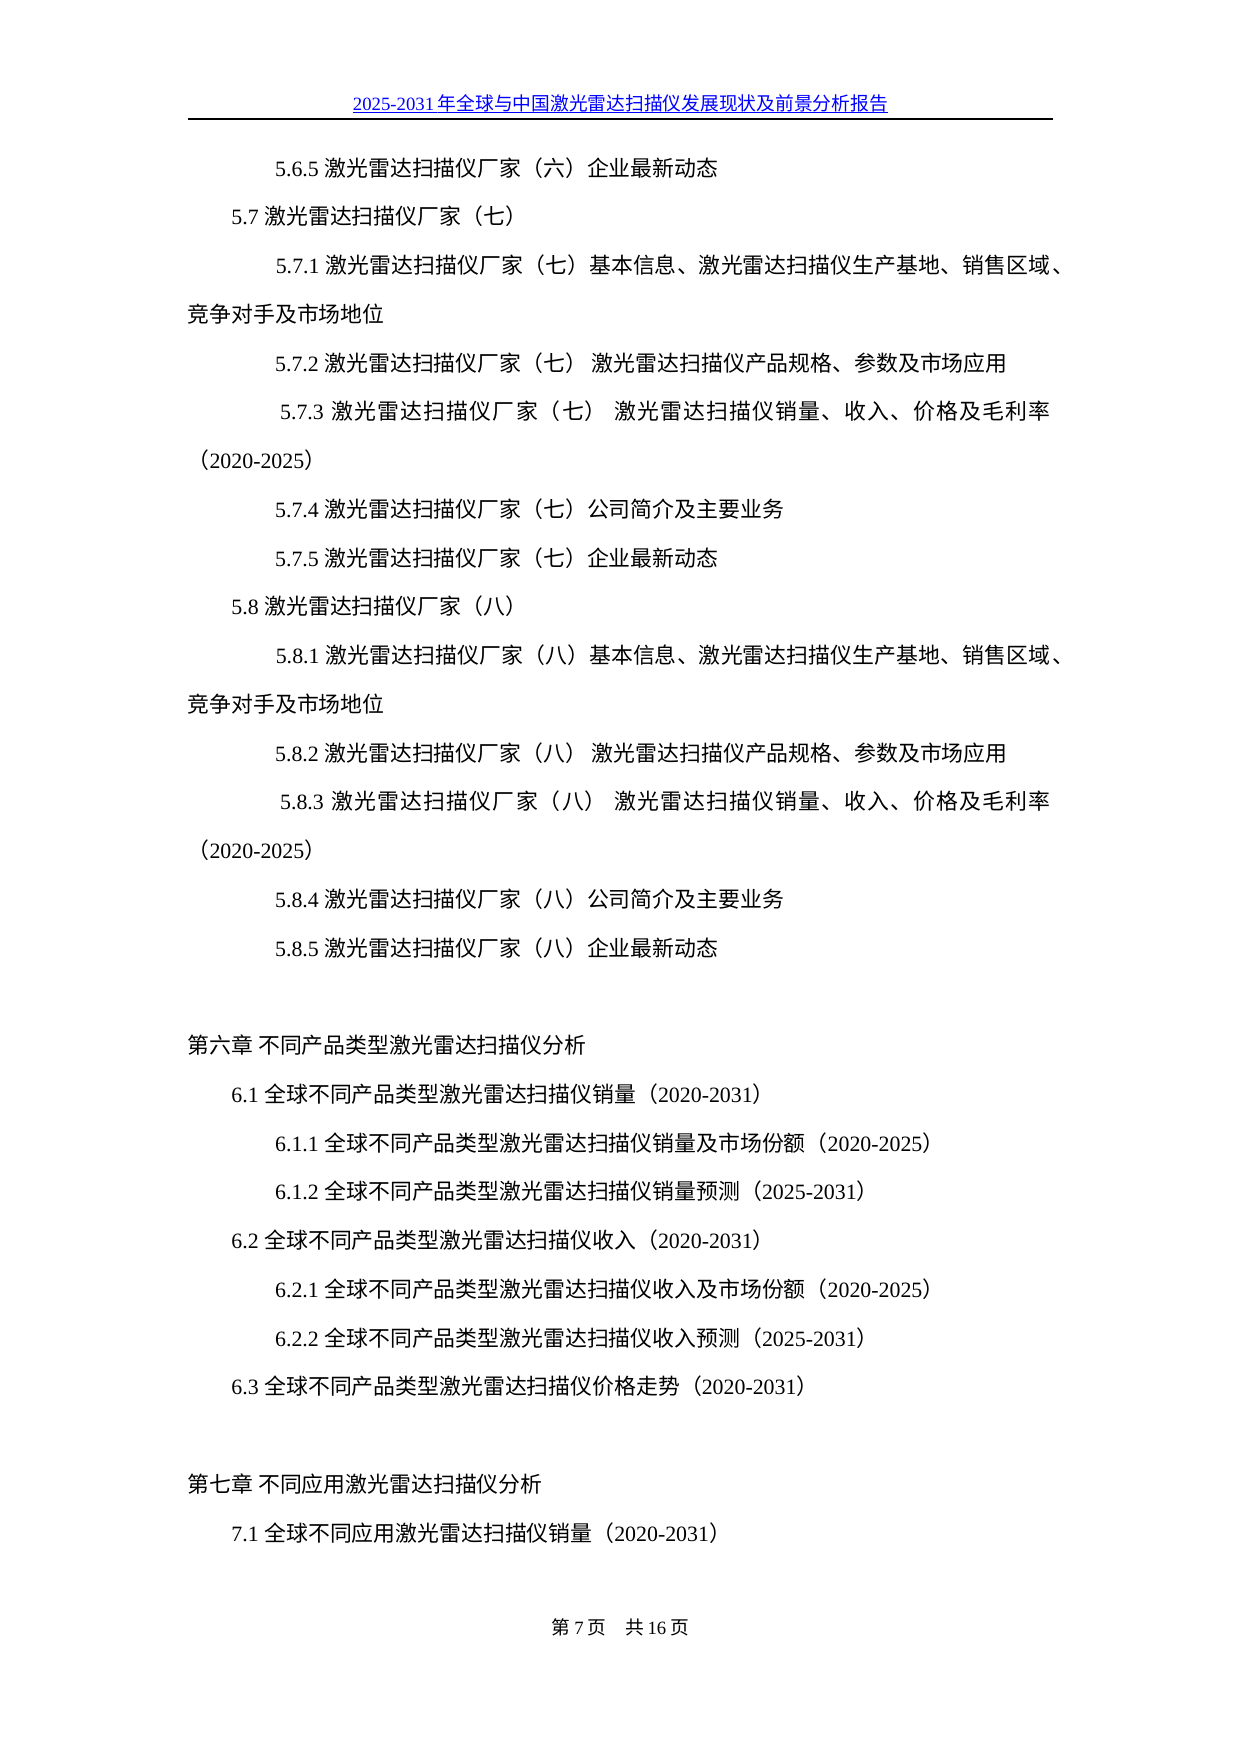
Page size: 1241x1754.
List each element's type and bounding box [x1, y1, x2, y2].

text [187, 150, 1053, 1548]
